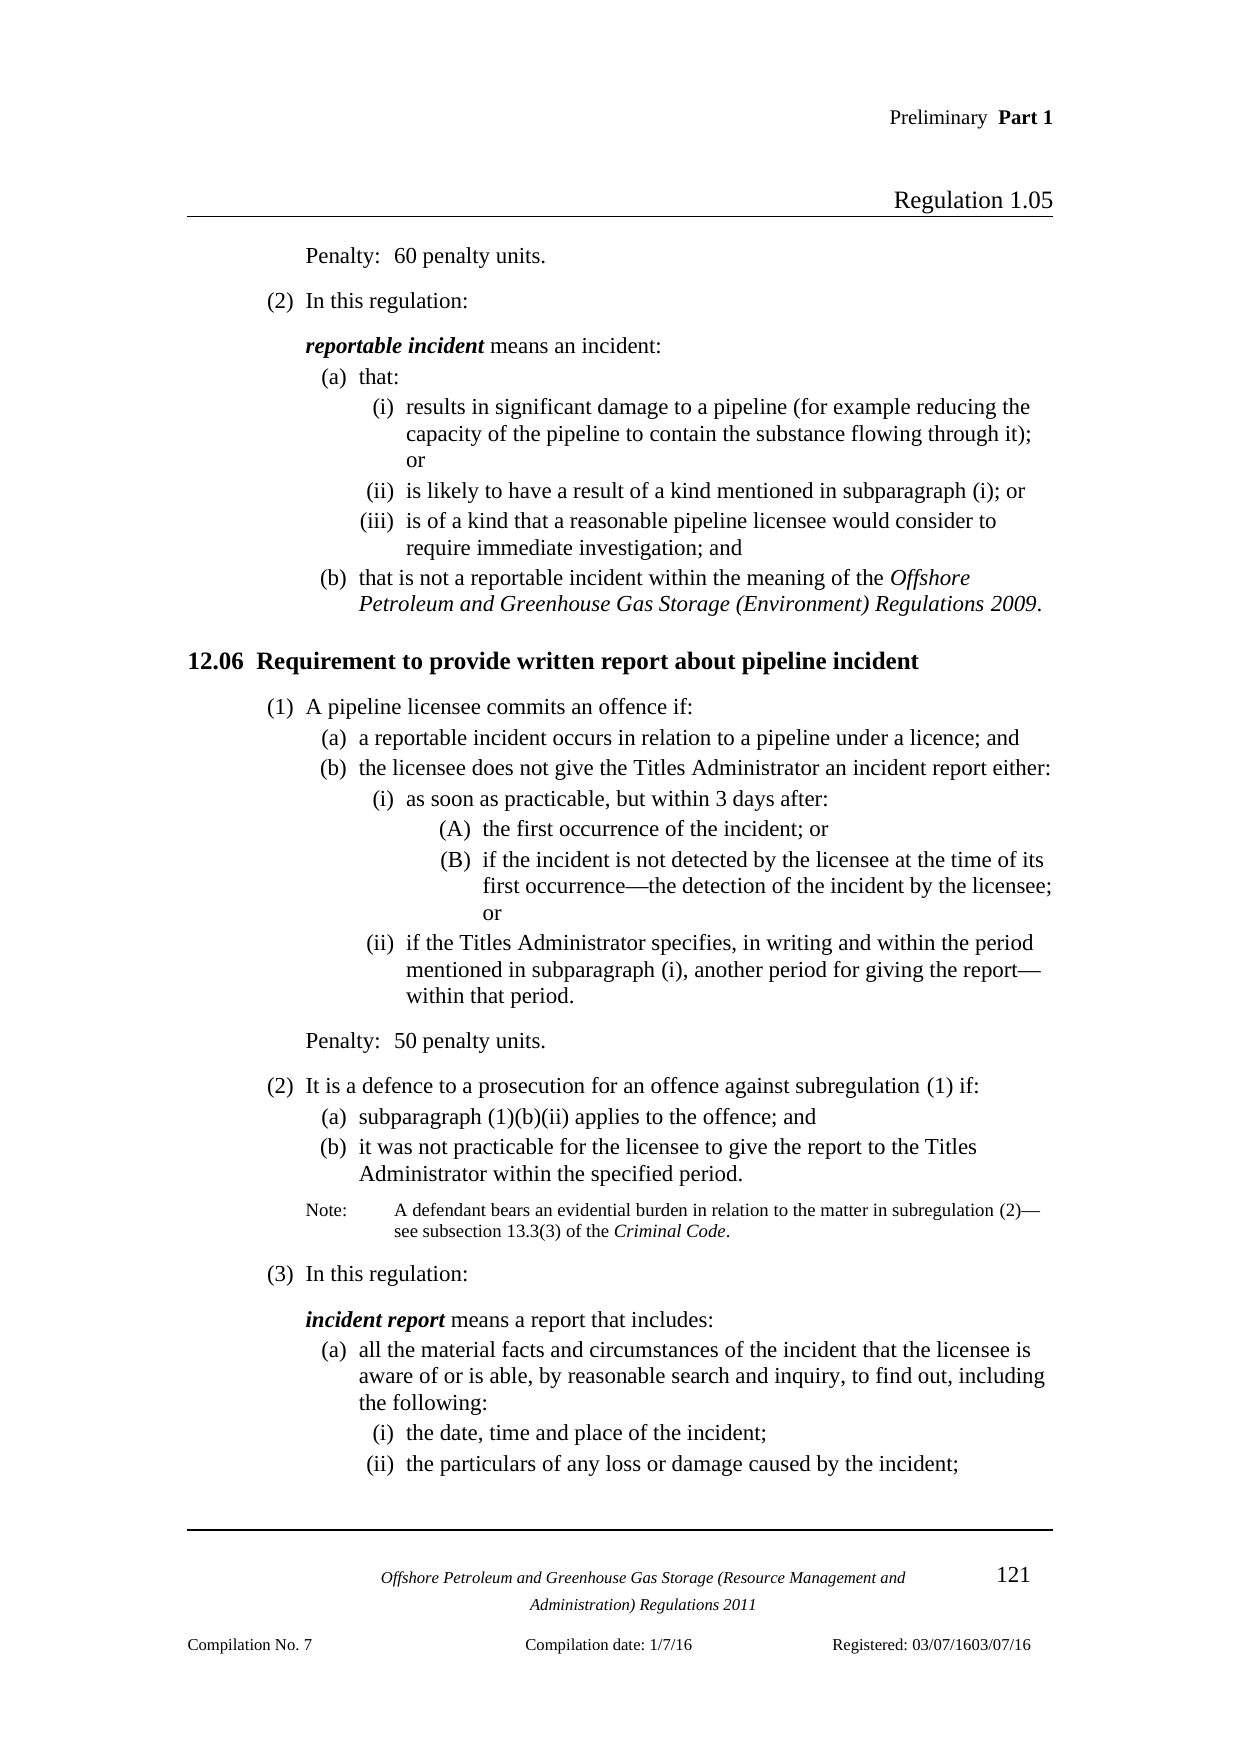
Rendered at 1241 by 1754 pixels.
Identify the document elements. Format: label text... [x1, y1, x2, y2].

text (b) the licensee does not give the Titles Administrator an incident report either: [187, 754, 1053, 781]
text 12.06 Requirement to provide written report about pipeline incident [187, 646, 1053, 675]
text (i) results in significant damage to a pipeline (for example reducing the capacity of the pipeline to contain the substance flowing through it); or [187, 393, 1053, 472]
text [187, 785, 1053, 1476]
text (1) A pipeline licensee commits an offence if: [187, 693, 1053, 720]
text Penalty: 60 penalty units. [305, 242, 1053, 268]
text (a) that: [187, 363, 1053, 389]
text reportable incident means an incident: [305, 332, 1053, 359]
text (b) that is not a reportable incident within the meaning of the Offshore Petroleum and Greenhouse Gas Storage (Environment) Regulations 2009. [187, 564, 1053, 617]
text (a) a reportable incident occurs in relation to a pipeline under a licence; and [187, 724, 1053, 750]
text (2) In this regulation: [187, 287, 1053, 314]
text (iii) is of a kind that a reasonable pipeline licensee would consider to require immediate investigation; and [187, 507, 1053, 560]
text (ii) is likely to have a result of a kind mentioned in subparagraph (i); or [187, 477, 1053, 503]
